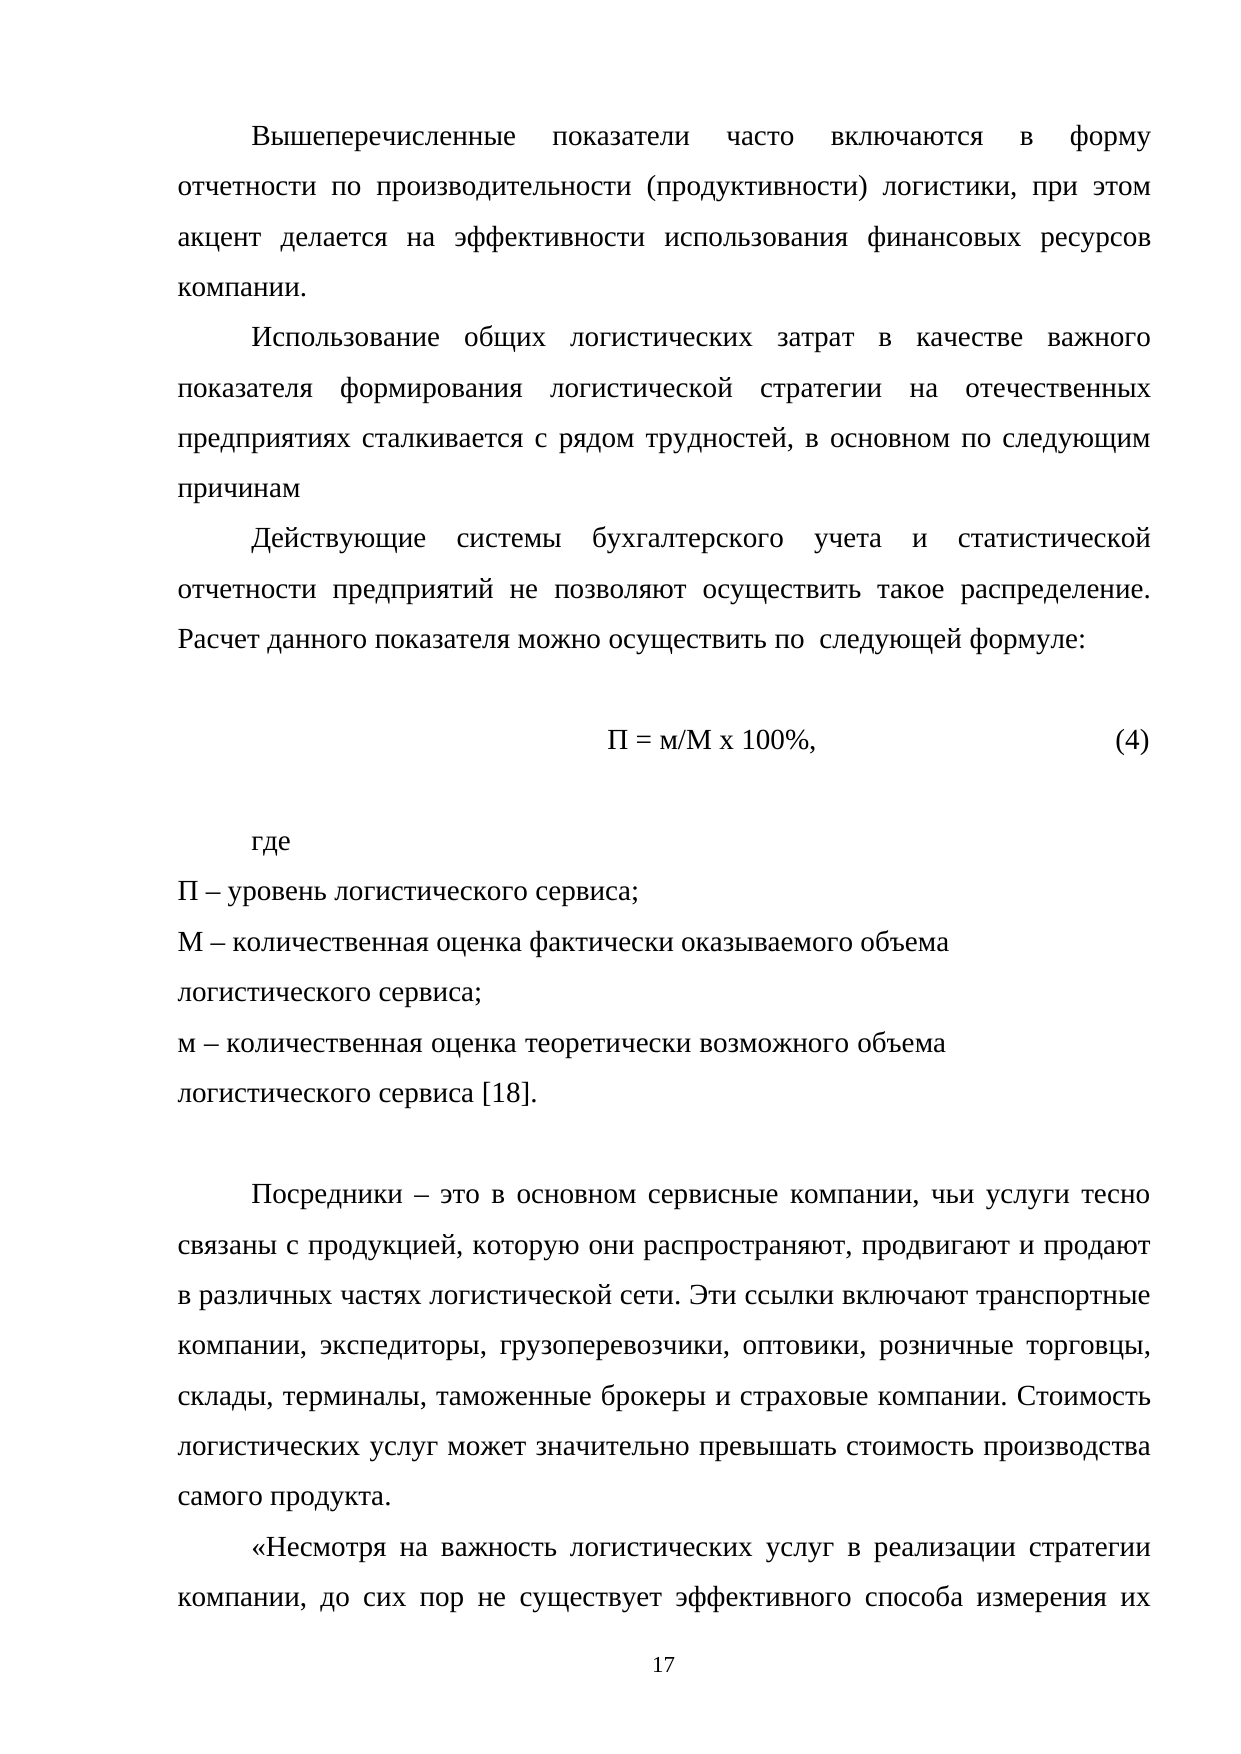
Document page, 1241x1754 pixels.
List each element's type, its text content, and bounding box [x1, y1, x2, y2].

text Вышеперечисленные показатели часто включаются в форму отчетности по производительности (продуктивности) логистики, при этом акцент делается на эффективности использования финансовых ресурсов компании. [177, 118, 1152, 303]
text Действующие системы бухгалтерского учета и статистической отчетности предприятий не позволяют осуществить такое распределение. Расчет данного показателя можно осуществить по следующей формуле: [177, 521, 1152, 655]
text Посредники – это в основном сервисные компании, чьи услуги тесно связаны с продукцией, которую они распространяют, продвигают и продают в различных частях логистической сети. Эти ссылки включают транспортные компании, экспедиторы, грузоперевозчики, оптовики, розничные торговцы, склады, терминалы, таможенные брокеры и страховые компании. Стоимость логистических услуг может значительно превышать стоимость производства самого продукта. [177, 1177, 1152, 1512]
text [177, 1529, 1152, 1613]
text П = м/М х 100%, (4) [607, 722, 1152, 756]
text П – уровень логистического сервиса; [177, 873, 1152, 907]
text где [177, 823, 1152, 857]
text Использование общих логистических затрат в качестве важного показателя формирования логистической стратегии на отечественных предприятиях сталкивается с рядом трудностей, в основном по следующим причинам [177, 319, 1152, 504]
text м – количественная оценка теоретически возможного объема логистического сервиса [18]. [177, 1025, 1136, 1109]
text М – количественная оценка фактически оказываемого объема логистического сервиса; [177, 924, 1101, 1008]
